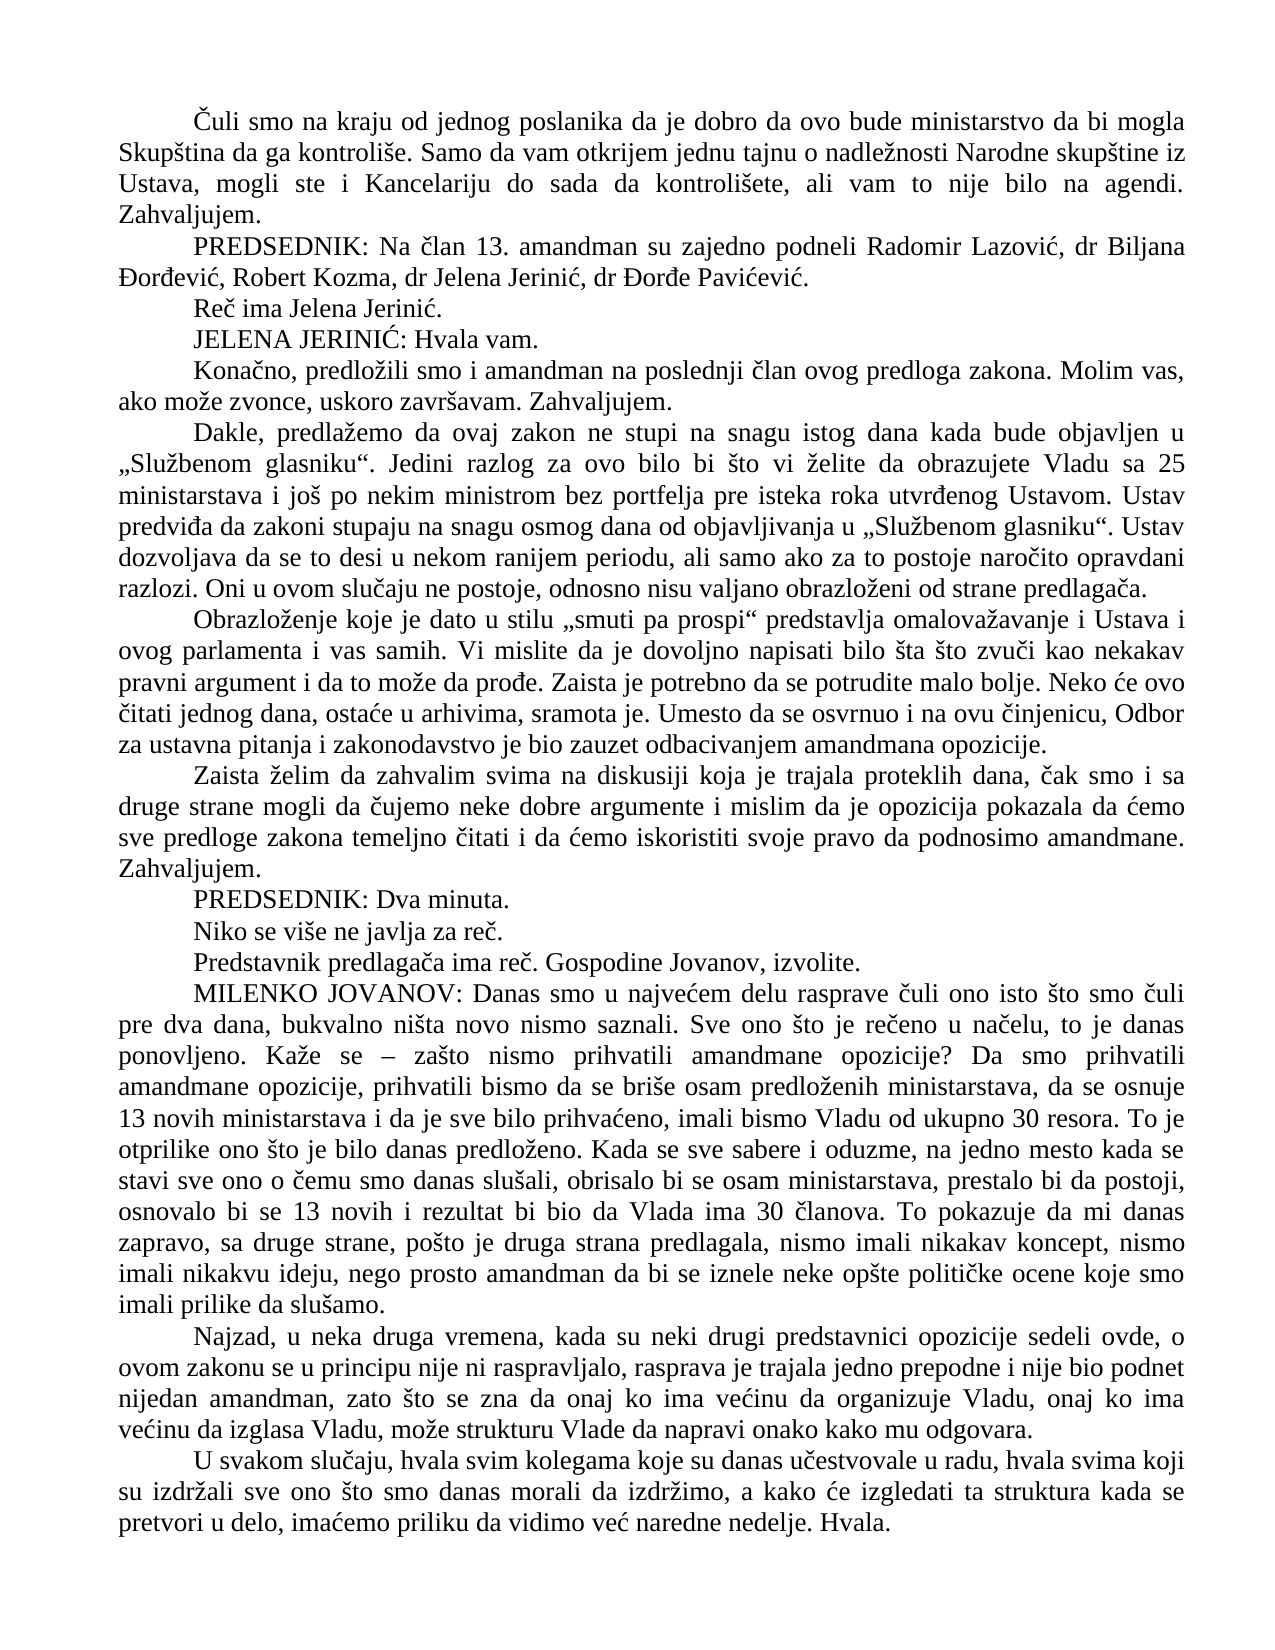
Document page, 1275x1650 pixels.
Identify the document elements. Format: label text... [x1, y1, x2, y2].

text JELENA JERINIĆ: Hvala vam. [118, 323, 1186, 354]
text Dakle, predlažemo da ovaj zakon ne stupi na snagu istog dana kada bude objavljen u „Službenom glasniku“. Jedini razlog za ovo bilo bi što vi želite da obrazujete Vladu sa 25 ministarstava i još po nekim ministrom bez portfelja pre isteka roka utvrđenog Ustavom. Ustav predviđa da zakoni stupaju na snagu osmog dana od objavljivanja u „Službenom glasniku“. Ustav dozvoljava da se to desi u nekom ranijem periodu, ali samo ako za to postoje naročito opravdani razlozi. Oni u ovom slučaju ne postoje, odnosno nisu valjano obrazloženi od strane predlagača. [118, 416, 1186, 603]
text Čuli smo na kraju od jednog poslanika da je dobro da ovo bude ministarstvo da bi mogla Skupština da ga kontroliše. Samo da vam otkrijem jednu tajnu o nadležnosti Narodne skupštine iz Ustava, mogli ste i Kancelariju do sada da kontrolišete, ali vam to nije bilo na agendi. Zahvaljujem. [118, 105, 1186, 229]
text Najzad, u neka druga vremena, kada su neki drugi predstavnici opozicije sedeli ovde, o ovom zakonu se u principu nije ni raspravljalo, rasprava je trajala jedno prepodne i nije bio podnet nijedan amandman, zato što se zna da onaj ko ima većinu da organizuje Vladu, onaj ko ima većinu da izglasa Vladu, može strukturu Vlade da napravi onako kako mu odgovara. [118, 1320, 1186, 1444]
text Zaista želim da zahvalim svima na diskusiji koja je trajala proteklih dana, čak smo i sa druge strane mogli da čujemo neke dobre argumente i mislim da je opozicija pokazala da ćemo sve predloge zakona temeljno čitati i da ćemo iskoristiti svoje pravo da podnosimo amandmane. Zahvaljujem. [118, 759, 1186, 884]
text Reč ima Jelena Jerinić. [118, 292, 1186, 323]
text Konačno, predložili smo i amandman na poslednji član ovog predloga zakona. Molim vas, ako može zvonce, uskoro završavam. Zahvaljujem. [118, 354, 1186, 416]
text PREDSEDNIK: Dva minuta. [118, 884, 1186, 915]
text PREDSEDNIK: Na član 13. amandman su zajedno podneli Radomir Lazović, dr Biljana Đorđević, Robert Kozma, dr Jelena Jerinić, dr Đorđe Pavićević. [118, 229, 1186, 292]
text Niko se više ne javlja za reč. [118, 915, 1186, 946]
text Predstavnik predlagača ima reč. Gospodine Jovanov, izvolite. [118, 946, 1186, 977]
text MILENKO JOVANOV: Danas smo u najvećem delu rasprave čuli ono isto što smo čuli pre dva dana, bukvalno ništa novo nismo saznali. Sve ono što je rečeno u načelu, to je danas ponovljeno. Kaže se – zašto nismo prihvatili amandmane opozicije? Da smo prihvatili amandmane opozicije, prihvatili bismo da se briše osam predloženih ministarstava, da se osnuje 13 novih ministarstava i da je sve bilo prihvaćeno, imali bismo Vladu od ukupno 30 resora. To je otprilike ono što je bilo danas predloženo. Kada se sve sabere i oduzme, na jedno mesto kada se stavi sve ono o čemu smo danas slušali, obrisalo bi se osam ministarstava, prestalo bi da postoji, osnovalo bi se 13 novih i rezultat bi bio da Vlada ima 30 članova. To pokazuje da mi danas zapravo, sa druge strane, pošto je druga strana predlagala, nismo imali nikakav koncept, nismo imali nikakvu ideju, nego prosto amandman da bi se iznele neke opšte političke ocene koje smo imali prilike da slušamo. [118, 977, 1186, 1320]
text Obrazloženje koje je dato u stilu „smuti pa prospi“ predstavlja omalovažavanje i Ustava i ovog parlamenta i vas samih. Vi mislite da je dovoljno napisati bilo šta što zvuči kao nekakav pravni argument i da to može da prođe. Zaista je potrebno da se potrudite malo bolje. Neko će ovo čitati jednog dana, ostaće u arhivima, sramota je. Umesto da se osvrnuo i na ovu činjenicu, Odbor za ustavna pitanja i zakonodavstvo je bio zauzet odbacivanjem amandmana opozicije. [118, 603, 1186, 759]
text U svakom slučaju, hvala svim kolegama koje su danas učestvovale u radu, hvala svima koji su izdržali sve ono što smo danas morali da izdržimo, a kako će izgledati ta struktura kada se pretvori u delo, imaćemo priliku da vidimo već naredne nedelje. Hvala. [118, 1444, 1186, 1538]
